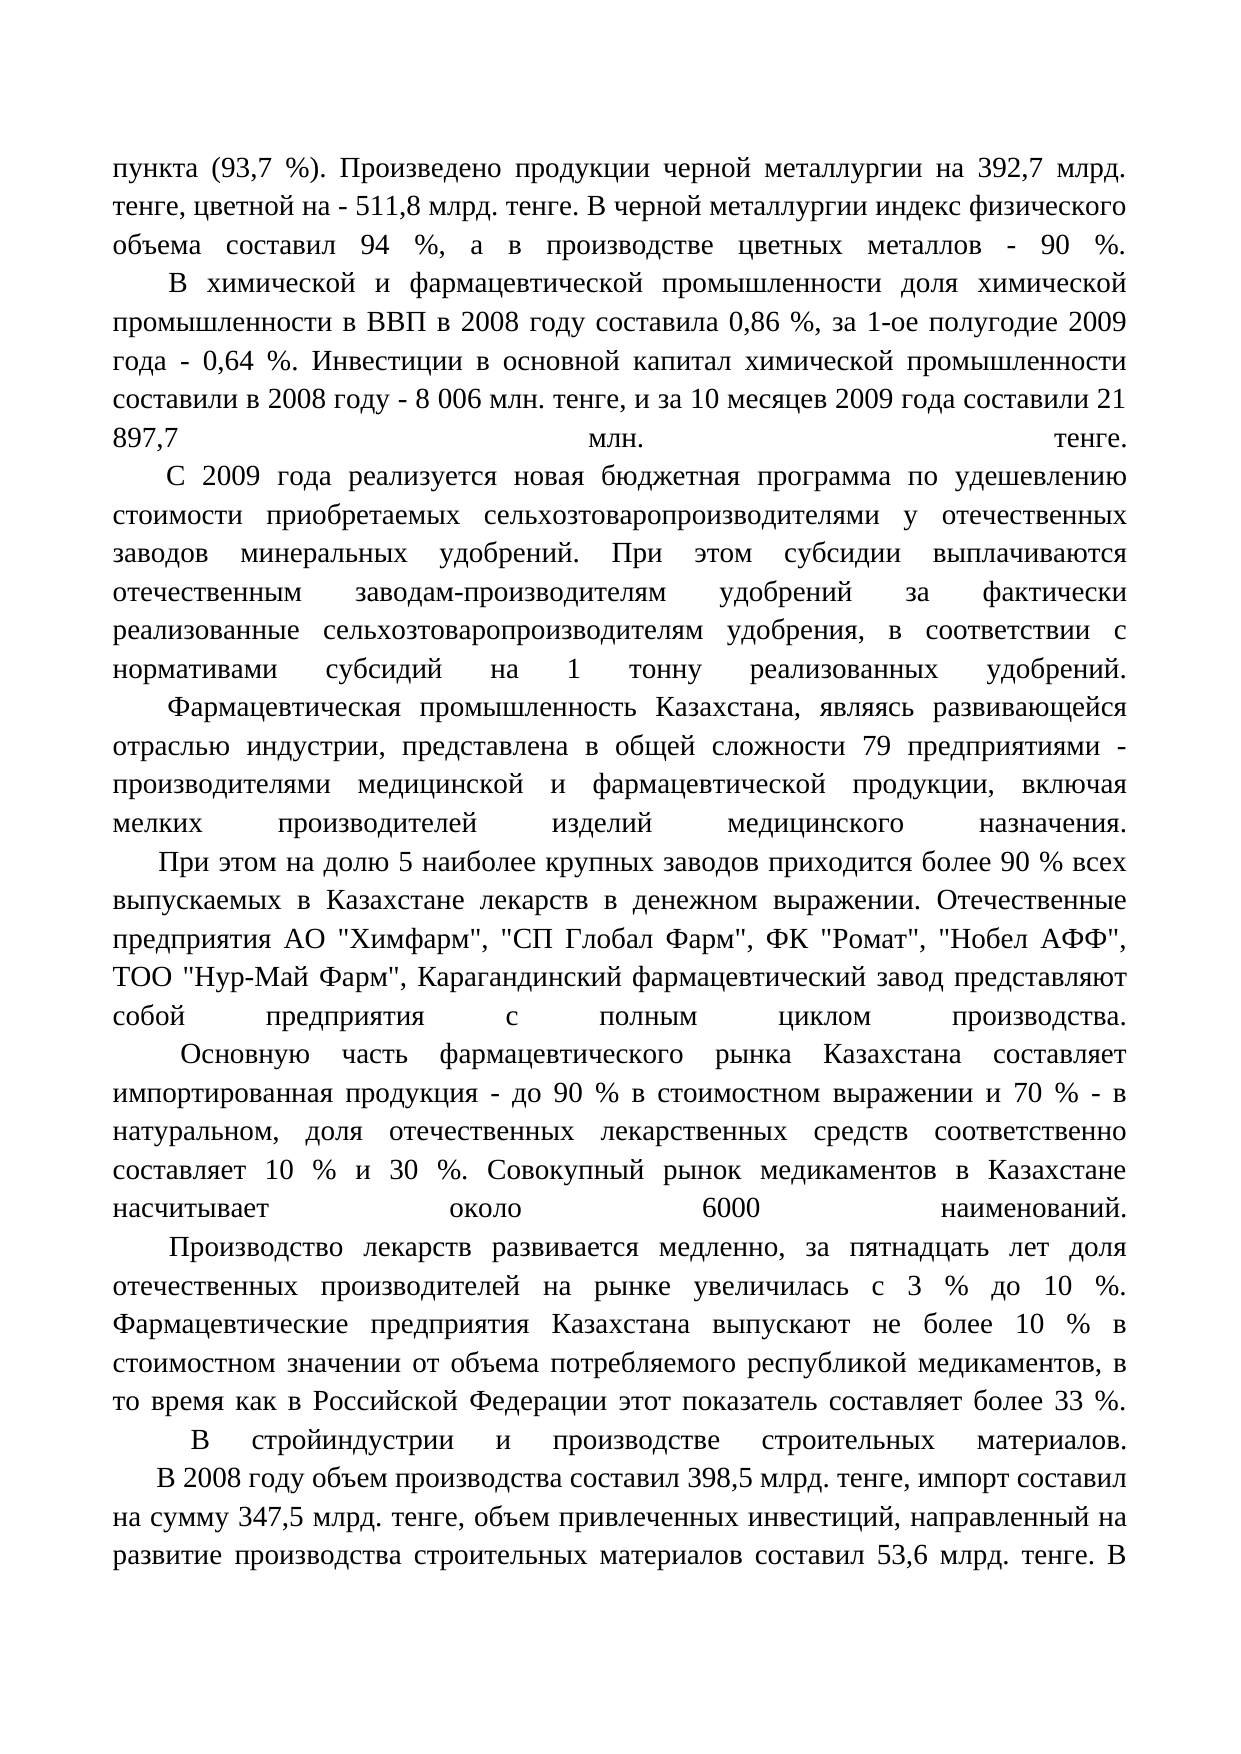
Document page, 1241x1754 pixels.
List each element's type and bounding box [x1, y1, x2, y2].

text [112, 150, 1128, 1571]
